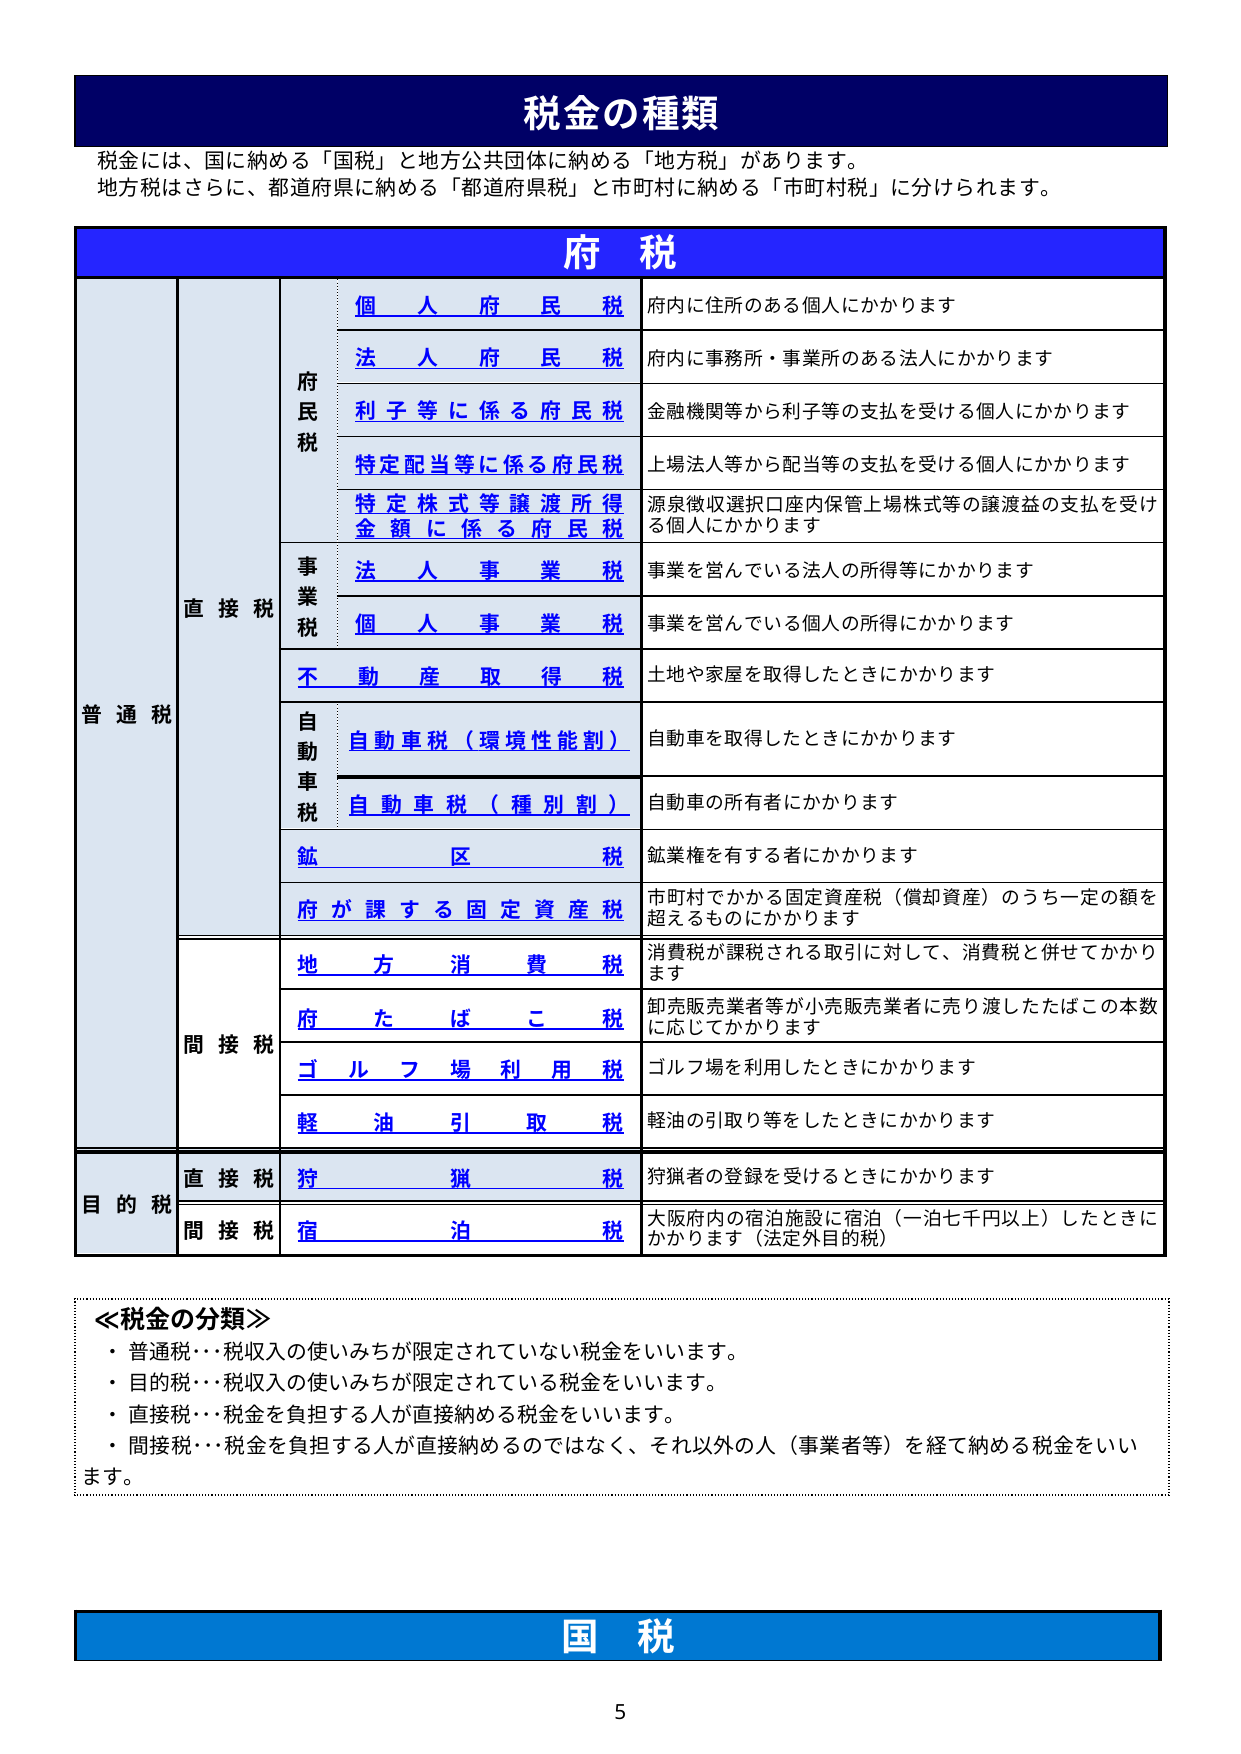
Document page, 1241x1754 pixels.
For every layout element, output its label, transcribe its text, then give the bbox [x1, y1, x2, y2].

text 税金には、国に納める「国税」と地方公共団体に納める「地方税」があります。 [75, 147, 1165, 174]
table_cell 土地や家屋を取得したときにかかります [643, 650, 1163, 701]
table_cell 普通税 [77, 279, 176, 1147]
table_cell 自動車税 [281, 703, 337, 828]
table_cell 直接税 [179, 279, 279, 935]
table_cell 目的税 [77, 1154, 176, 1253]
table_cell 上場法人等から配当等の支払を受ける個人にかかります [643, 437, 1163, 489]
table_cell 卸売販売業者等が小売販売業者に売り渡したたばこの本数に応じてかかります [643, 990, 1163, 1041]
table_cell 金融機関等から利子等の支払を受ける個人にかかります [643, 384, 1163, 436]
table_cell 府民税 [281, 279, 337, 542]
table_cell 間接税 [179, 1205, 279, 1253]
table_cell 府が課する固定資産税 [281, 883, 640, 935]
table_cell 府内に住所のある個人にかかります [643, 279, 1163, 329]
table_header ≪税金の分類≫ ・ 普通税･･･税収入の使いみちが限定されていない税金をいいます。 ・ 目的税･･･税収入の使いみちが限定されている税金をいいます。 ・ 直接税･･･税金を負担する人が直接納める税金をいいます。 ・ 間接税･･･税金を負担する人が直接納めるのではなく、それ以外の人（事業者等）を経て納める税金をいいます。 [75, 1298, 1169, 1494]
table_cell 事業を営んでいる個人の所得にかかります [643, 597, 1163, 648]
table_cell 自動車を取得したときにかかります [643, 703, 1163, 775]
table_cell 特定配当等に係る府民税 [338, 437, 640, 489]
table_header 国 税 [77, 1613, 1158, 1660]
table_cell 個人事業税 [338, 597, 640, 648]
table_cell 直接税 [179, 1154, 279, 1200]
table_cell 軽油の引取り等をしたときにかかります [643, 1096, 1163, 1147]
table_cell 不動産取得税 [281, 650, 640, 701]
table_cell 特定株式等譲渡所得 金額に係る府民税 [338, 490, 640, 542]
table_header 府 税 [77, 229, 1163, 276]
table_cell 狩猟者の登録を受けるときにかかります [643, 1154, 1163, 1200]
table_cell 自動車の所有者にかかります [643, 777, 1163, 828]
table_cell ゴルフ場を利用したときにかかります [643, 1043, 1163, 1094]
table_cell 法人府民税 [338, 331, 640, 382]
table_cell 自動車税（環境性能割） [338, 703, 640, 775]
table_cell 源泉徴収選択口座内保管上場株式等の譲渡益の支払を受ける個人にかかります [643, 490, 1163, 542]
text 地方税はさらに、都道府県に納める「都道府県税」と市町村に納める「市町村税」に分けられます。 [75, 174, 1165, 201]
table_cell 利子等に係る府民税 [338, 384, 640, 436]
table_cell 法人事業税 [338, 543, 640, 595]
table_cell 軽油引取税 [281, 1096, 640, 1147]
table_cell 鉱業権を有する者にかかります [643, 830, 1163, 882]
table_cell 消費税が課税される取引に対して、消費税と併せてかかります [643, 940, 1163, 988]
table_cell 事業税 [281, 543, 337, 648]
table_cell 宿泊税 [281, 1205, 640, 1253]
table_cell 鉱区税 [281, 830, 640, 882]
table_cell 狩猟税 [281, 1154, 640, 1200]
table_cell 府たばこ税 [281, 990, 640, 1041]
table_cell 市町村でかかる固定資産税（償却資産）のうち一定の額を超えるものにかかります [643, 883, 1163, 935]
table_cell 事業を営んでいる法人の所得等にかかります [643, 543, 1163, 595]
table_cell 間接税 [179, 940, 279, 1147]
table_cell 大阪府内の宿泊施設に宿泊（一泊七千円以上）したときにかかります（法定外目的税） [643, 1205, 1163, 1253]
table_cell 府内に事務所・事業所のある法人にかかります [643, 331, 1163, 382]
table_cell 地方消費税 [281, 940, 640, 988]
table_cell ゴルフ場利用税 [281, 1043, 640, 1094]
table_header 税金の種類 [76, 76, 1167, 146]
table_cell 個人府民税 [338, 279, 640, 329]
table_cell 自動車税（種別割） [338, 779, 640, 828]
